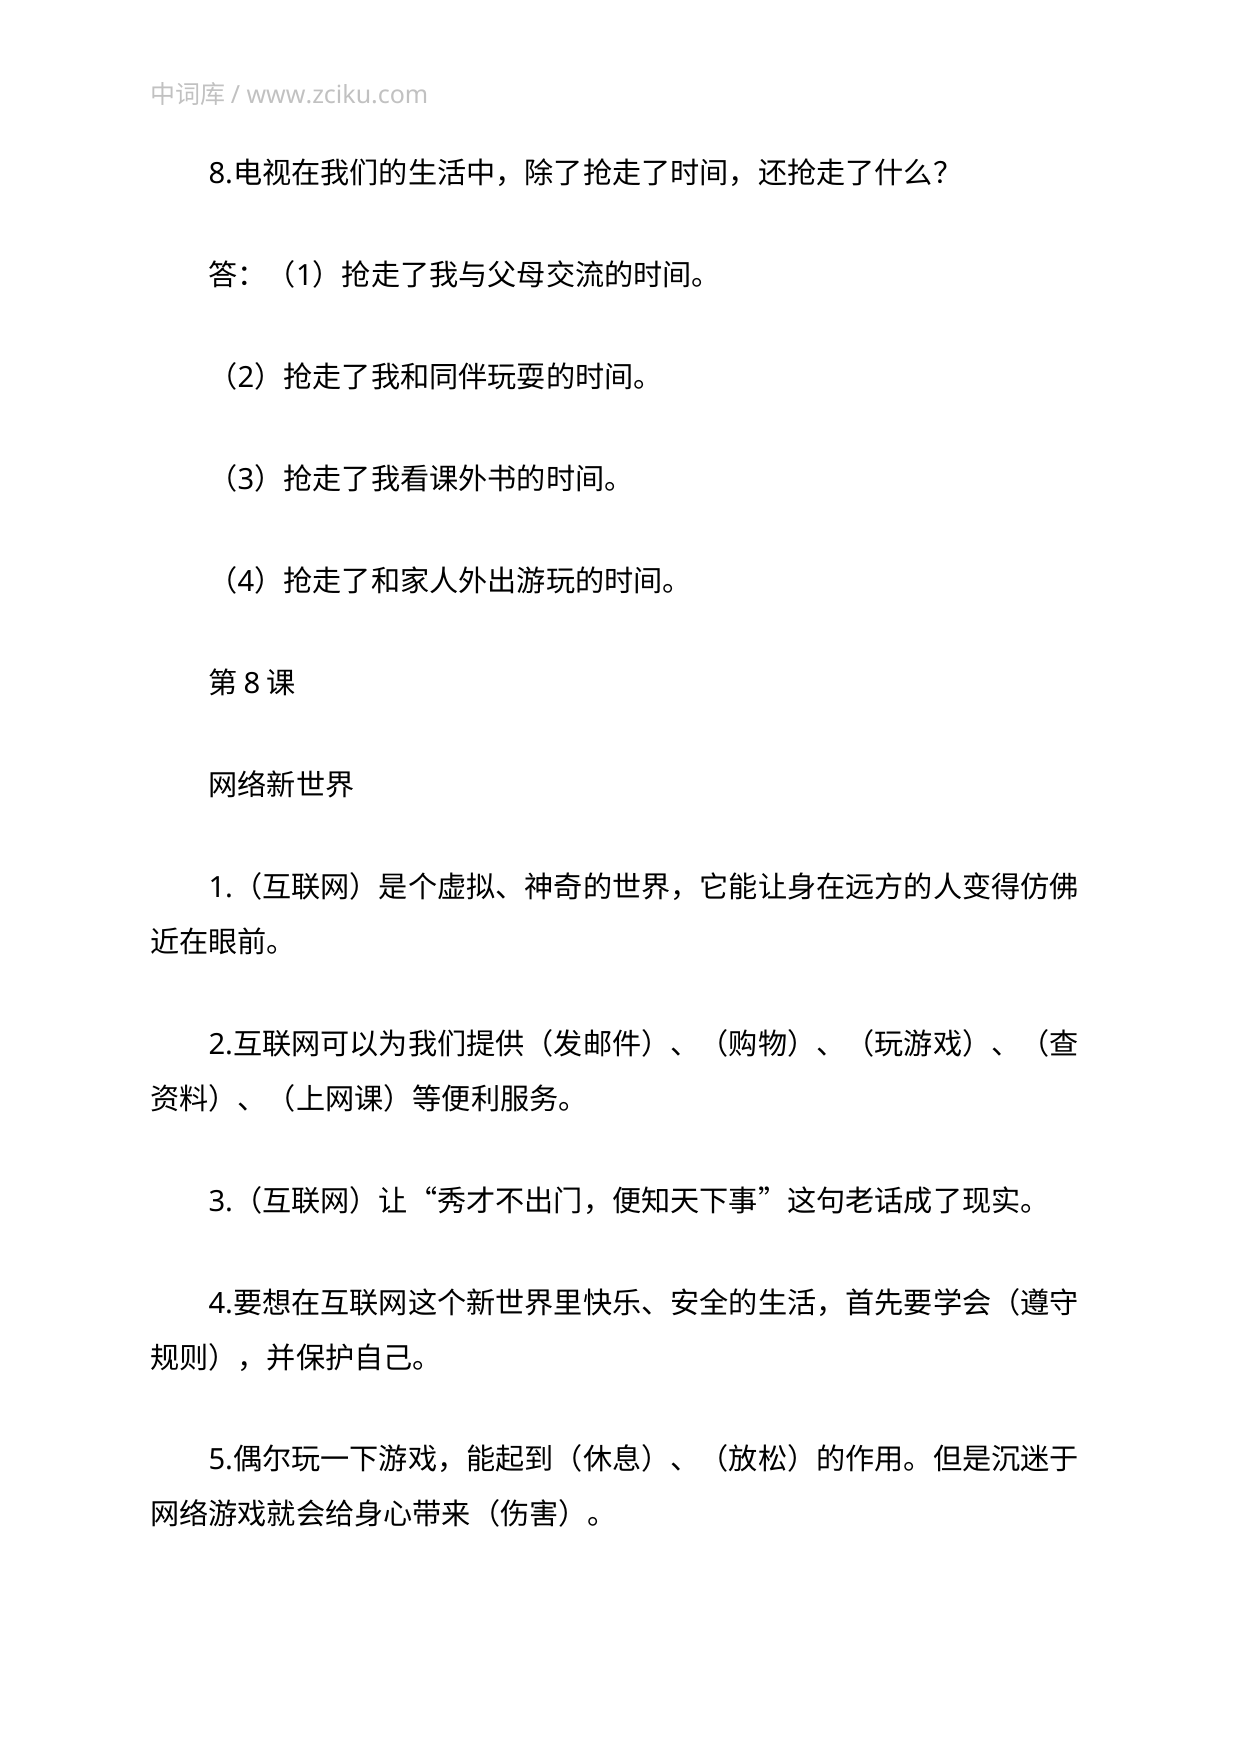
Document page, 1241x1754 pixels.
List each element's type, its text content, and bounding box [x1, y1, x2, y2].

text （4）抢走了和家人外出游玩的时间。 [150, 558, 1090, 600]
text 8.电视在我们的生活中，除了抢走了时间，还抢走了什么？ [150, 150, 1090, 192]
text （2）抢走了我和同伴玩耍的时间。 [150, 354, 1090, 396]
text （3）抢走了我看课外书的时间。 [150, 456, 1090, 498]
text 4.要想在互联网这个新世界里快乐、安全的生活，首先要学会（遵守规则），并保护自己。 [150, 1279, 1090, 1376]
text 2.互联网可以为我们提供（发邮件）、（购物）、（玩游戏）、（查资料）、（上网课）等便利服务。 [150, 1020, 1090, 1118]
text 1.（互联网）是个虚拟、神奇的世界，它能让身在远方的人变得仿佛近在眼前。 [150, 864, 1090, 961]
text 第8课 [150, 660, 1090, 702]
text 3.（互联网）让“秀才不出门，便知天下事”这句老话成了现实。 [150, 1177, 1090, 1219]
text 网络新世界 [150, 762, 1090, 804]
text 5.偶尔玩一下游戏，能起到（休息）、（放松）的作用。但是沉迷于网络游戏就会给身心带来（伤害）。 [150, 1436, 1090, 1533]
text 答：（1）抢走了我与父母交流的时间。 [150, 252, 1090, 294]
